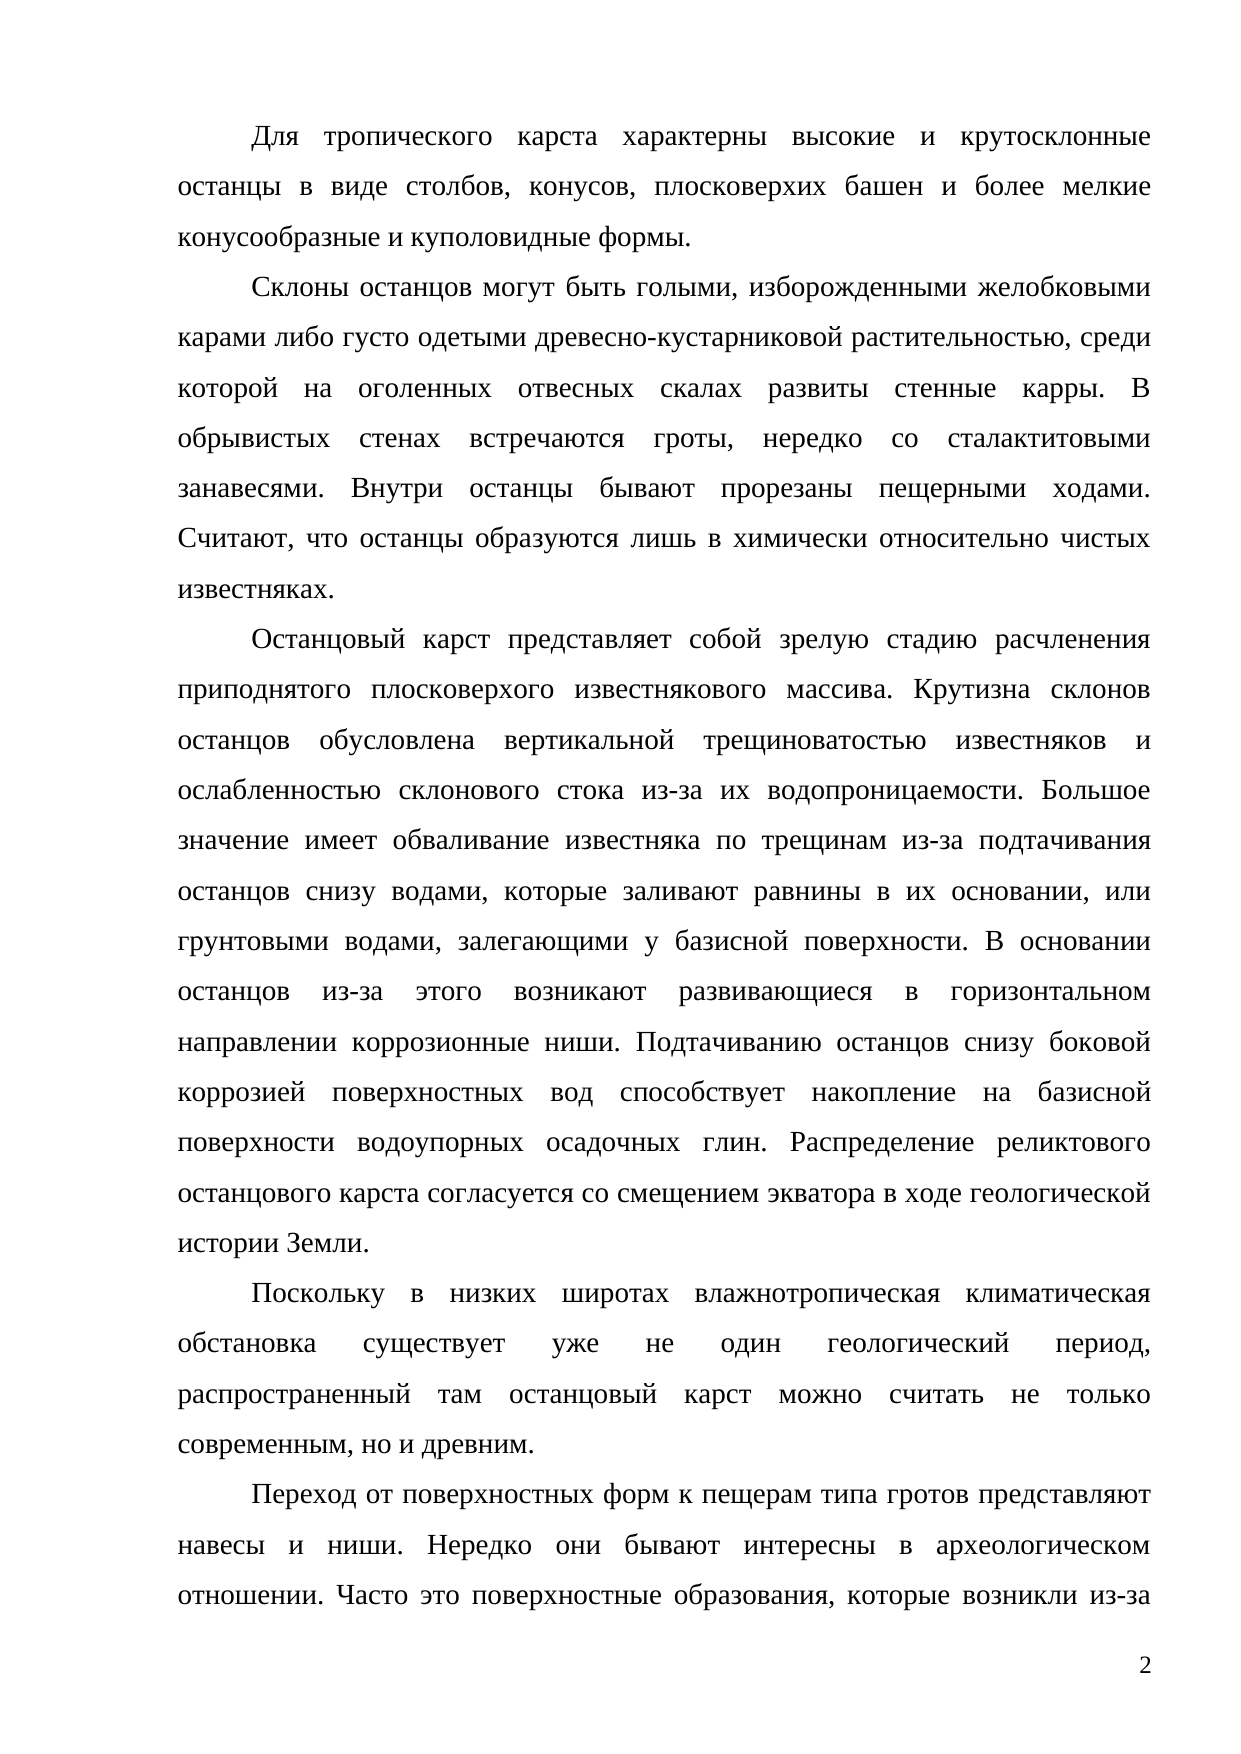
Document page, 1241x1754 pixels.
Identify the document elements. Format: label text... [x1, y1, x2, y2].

text Для тропического карста характерны высокие и крутосклонные останцы в виде столбов, конусов, плосковерхих башен и более мелкие конусообразные и куполовидные формы. [177, 118, 1152, 252]
text Останцовый карст представляет собой зрелую стадию расчленения приподнятого плосковерхого известнякового массива. Крутизна склонов останцов обусловлена вертикальной трещиноватостью известняков и ослабленностью склонового стока из-за их водопроницаемости. Большое значение имеет обваливание известняка по трещинам из-за подтачивания останцов снизу водами, которые заливают равнины в их основании, или грунтовыми водами, залегающими у базисной поверхности. В основании останцов из-за этого возникают развивающиеся в горизонтальном направлении коррозионные ниши. Подтачиванию останцов снизу боковой коррозией поверхностных вод способствует накопление на базисной поверхности водоупорных осадочных глин. Распределение реликтового останцового карста согласуется со смещением экватора в ходе геологической истории Земли. [177, 621, 1152, 1258]
text Склоны останцов могут быть голыми, изборожденными желобковыми карами либо густо одетыми древесно-кустарниковой растительностью, среди которой на оголенных отвесных скалах развиты стенные карры. В обрывистых стенах встречаются гроты, нередко со сталактитовыми занавесями. Внутри останцы бывают прорезаны пещерными ходами. Считают, что останцы образуются лишь в химически относительно чистых известняках. [177, 269, 1152, 604]
text Поскольку в низких широтах влажнотропическая климатическая обстановка существует уже не один геологический период, распространенный там останцовый карст можно считать не только современным, но и древним. [177, 1275, 1152, 1460]
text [177, 1477, 1152, 1611]
